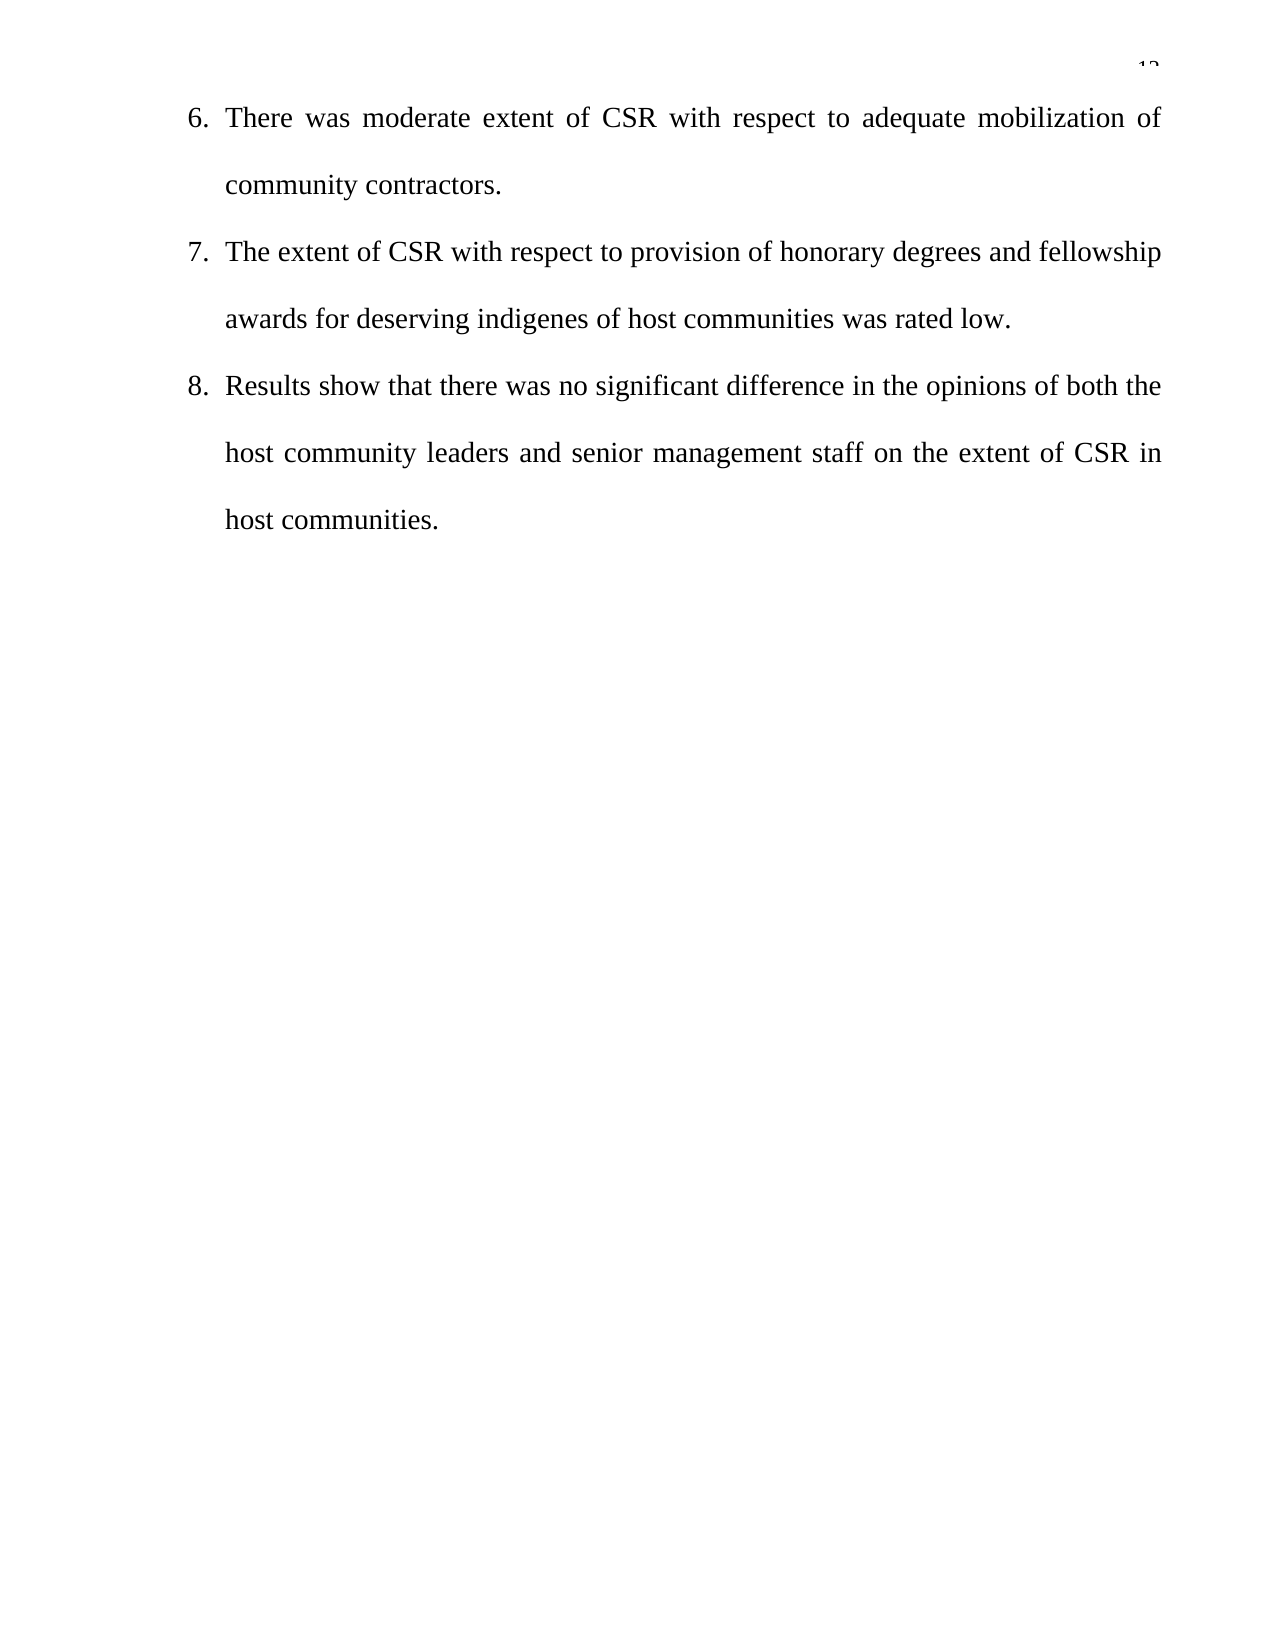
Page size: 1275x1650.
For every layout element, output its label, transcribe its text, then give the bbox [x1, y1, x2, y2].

list Results show that there was no significant difference in the opinions of both the host community leaders and senior management staff on the extent of CSR in host communities. [187, 368, 1163, 536]
list The extent of CSR with respect to provision of honorary degrees and fellowship awards for deserving indigenes of host communities was rated low. [187, 234, 1163, 335]
list There was moderate extent of CSR with respect to adequate mobilization of community contractors. [187, 100, 1163, 201]
